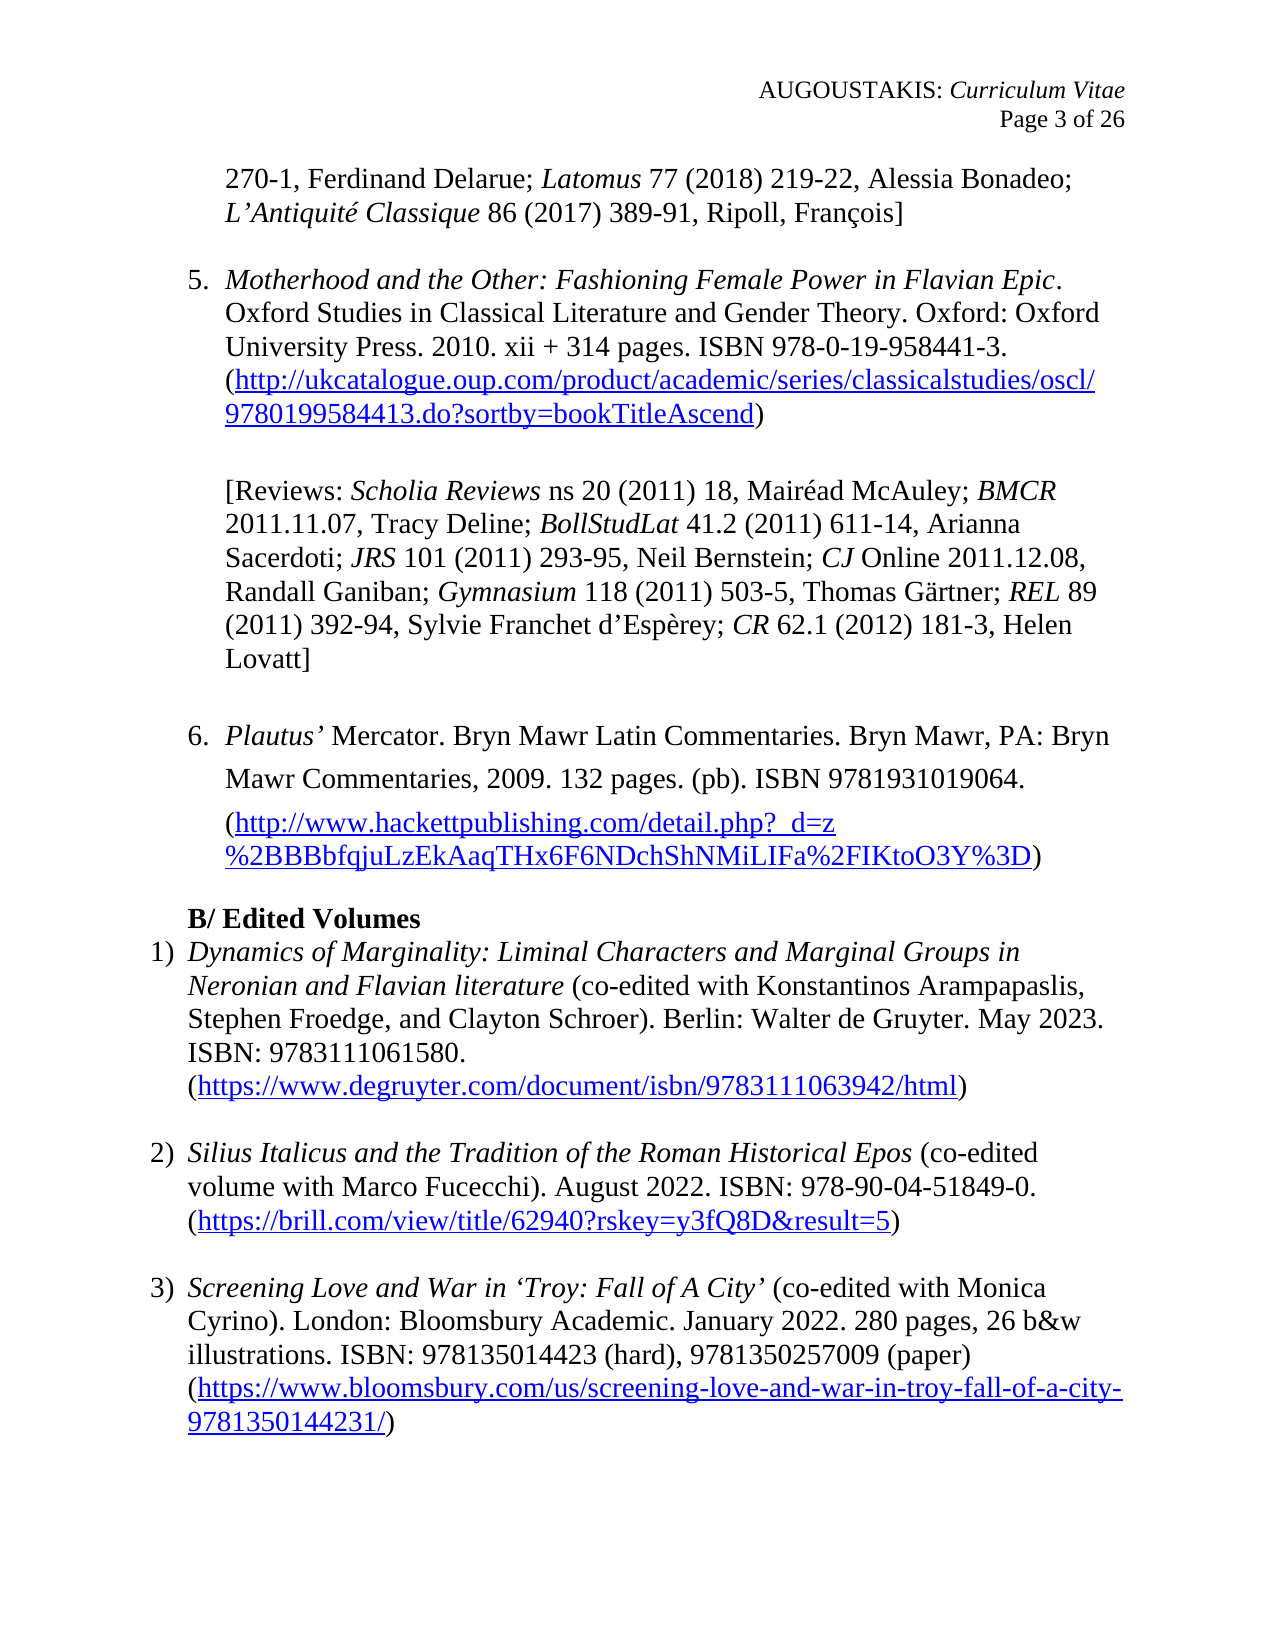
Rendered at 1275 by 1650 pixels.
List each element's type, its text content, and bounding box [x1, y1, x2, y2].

list Dynamics of Marginality: Liminal Characters and Marginal Groups in Neronian and Flavian literature (co-edited with Konstantinos Arampapaslis, Stephen Froedge, and Clayton Schroer). Berlin: Walter de Gruyter. May 2023. ISBN: 9783111061580. [150, 934, 1125, 1068]
list Motherhood and the Other: Fashioning Female Power in Flavian Epic. Oxford Studies in Classical Literature and Gender Theory. Oxford: Oxford University Press. 2010. xii + 314 pages. ISBN 978-0-19-958441-3. (http://ukcatalogue.oup.com/product/academic/series/classicalstudies/oscl/9780199584413.do?sortby=bookTitleAscend) [187, 262, 1125, 429]
list Plautus’ Mercator. Bryn Mawr Latin Commentaries. Bryn Mawr, PA: Bryn Mawr Commentaries, 2009. 132 pages. (pb). ISBN 9781931019064. [187, 718, 1125, 795]
text (https://www.bloomsbury.com/us/screening-love-and-war-in-troy-fall-of-a-city-9781350144231/) [187, 1370, 1125, 1437]
list Silius Italicus and the Tradition of the Roman Historical Epos (co-edited volume with Marco Fucecchi). August 2022. ISBN: 978-90-04-51849-0. [150, 1136, 1125, 1203]
text (https://brill.com/view/title/62940?rskey=y3fQ8D&result=5) [187, 1203, 1125, 1236]
text B/ Edited Volumes [150, 901, 1125, 934]
list [Reviews: Scholia Reviews ns 20 (2011) 18, Mairéad McAuley; BMCR 2011.11.07, Tracy Deline; BollStudLat 41.2 (2011) 611-14, Arianna Sacerdoti; JRS 101 (2011) 293-95, Neil Bernstein; CJ Online 2011.12.08, Randall Ganiban; Gymnasium 118 (2011) 503-5, Thomas Gärtner; REL 89 (2011) 392-94, Sylvie Franchet d’Espèrey; CR 62.1 (2012) 181-3, Helen Lovatt] [225, 473, 1125, 674]
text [225, 161, 1125, 228]
list Screening Love and War in ‘Troy: Fall of A City’ (co-edited with Monica Cyrino). London: Bloomsbury Academic. January 2022. 280 pages, 26 b&w illustrations. ISBN: 978135014423 (hard), 9781350257009 (paper) [150, 1270, 1125, 1370]
list (http://www.hackettpublishing.com/detail.php?_d=z%2BBBbfqjuLzEkAaqTHx6F6NDchShNMiLIFa%2FIKtoO3Y%3D) [225, 805, 1125, 872]
text (https://www.degruyter.com/document/isbn/9783111063942/html) [187, 1068, 1125, 1102]
